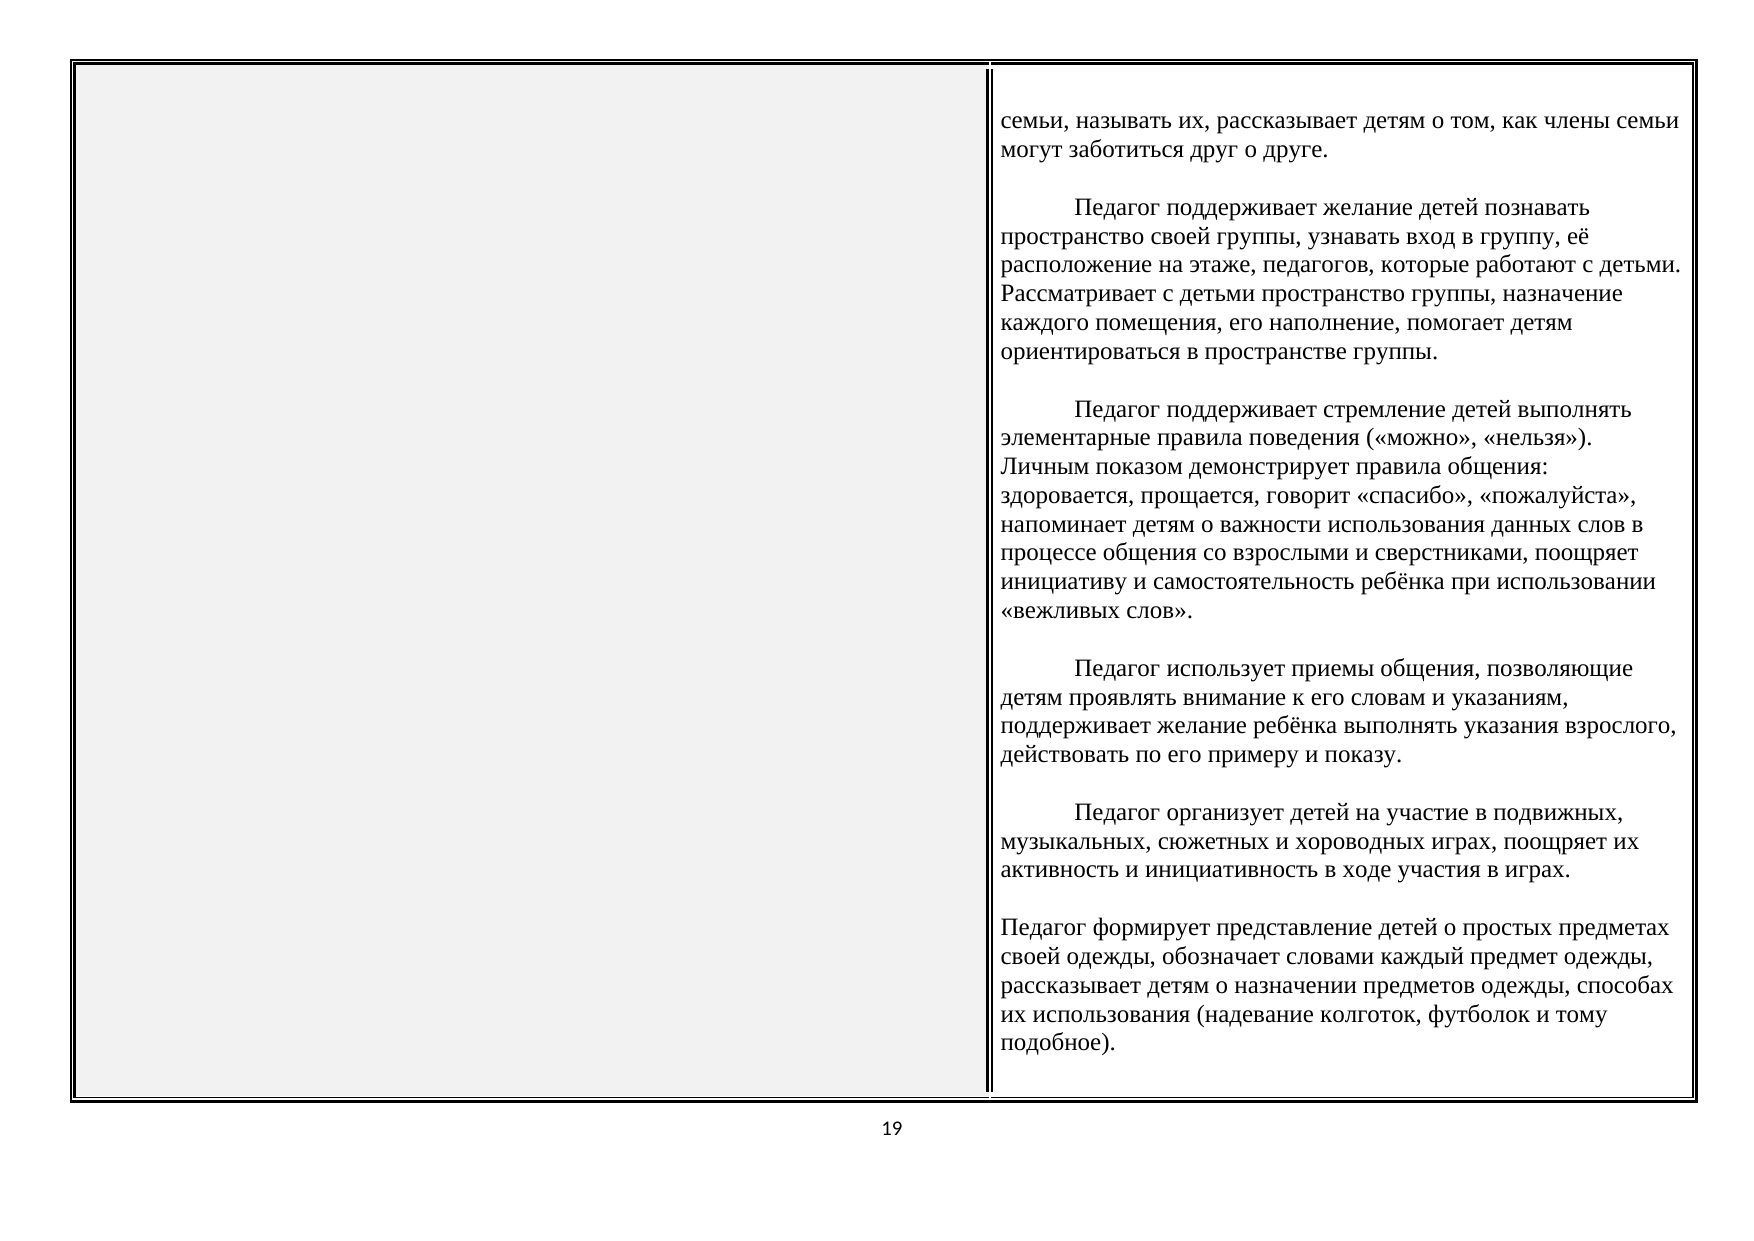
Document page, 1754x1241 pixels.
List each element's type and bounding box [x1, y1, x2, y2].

table_cell [989, 61, 1695, 1096]
table_cell [76, 65, 989, 1096]
